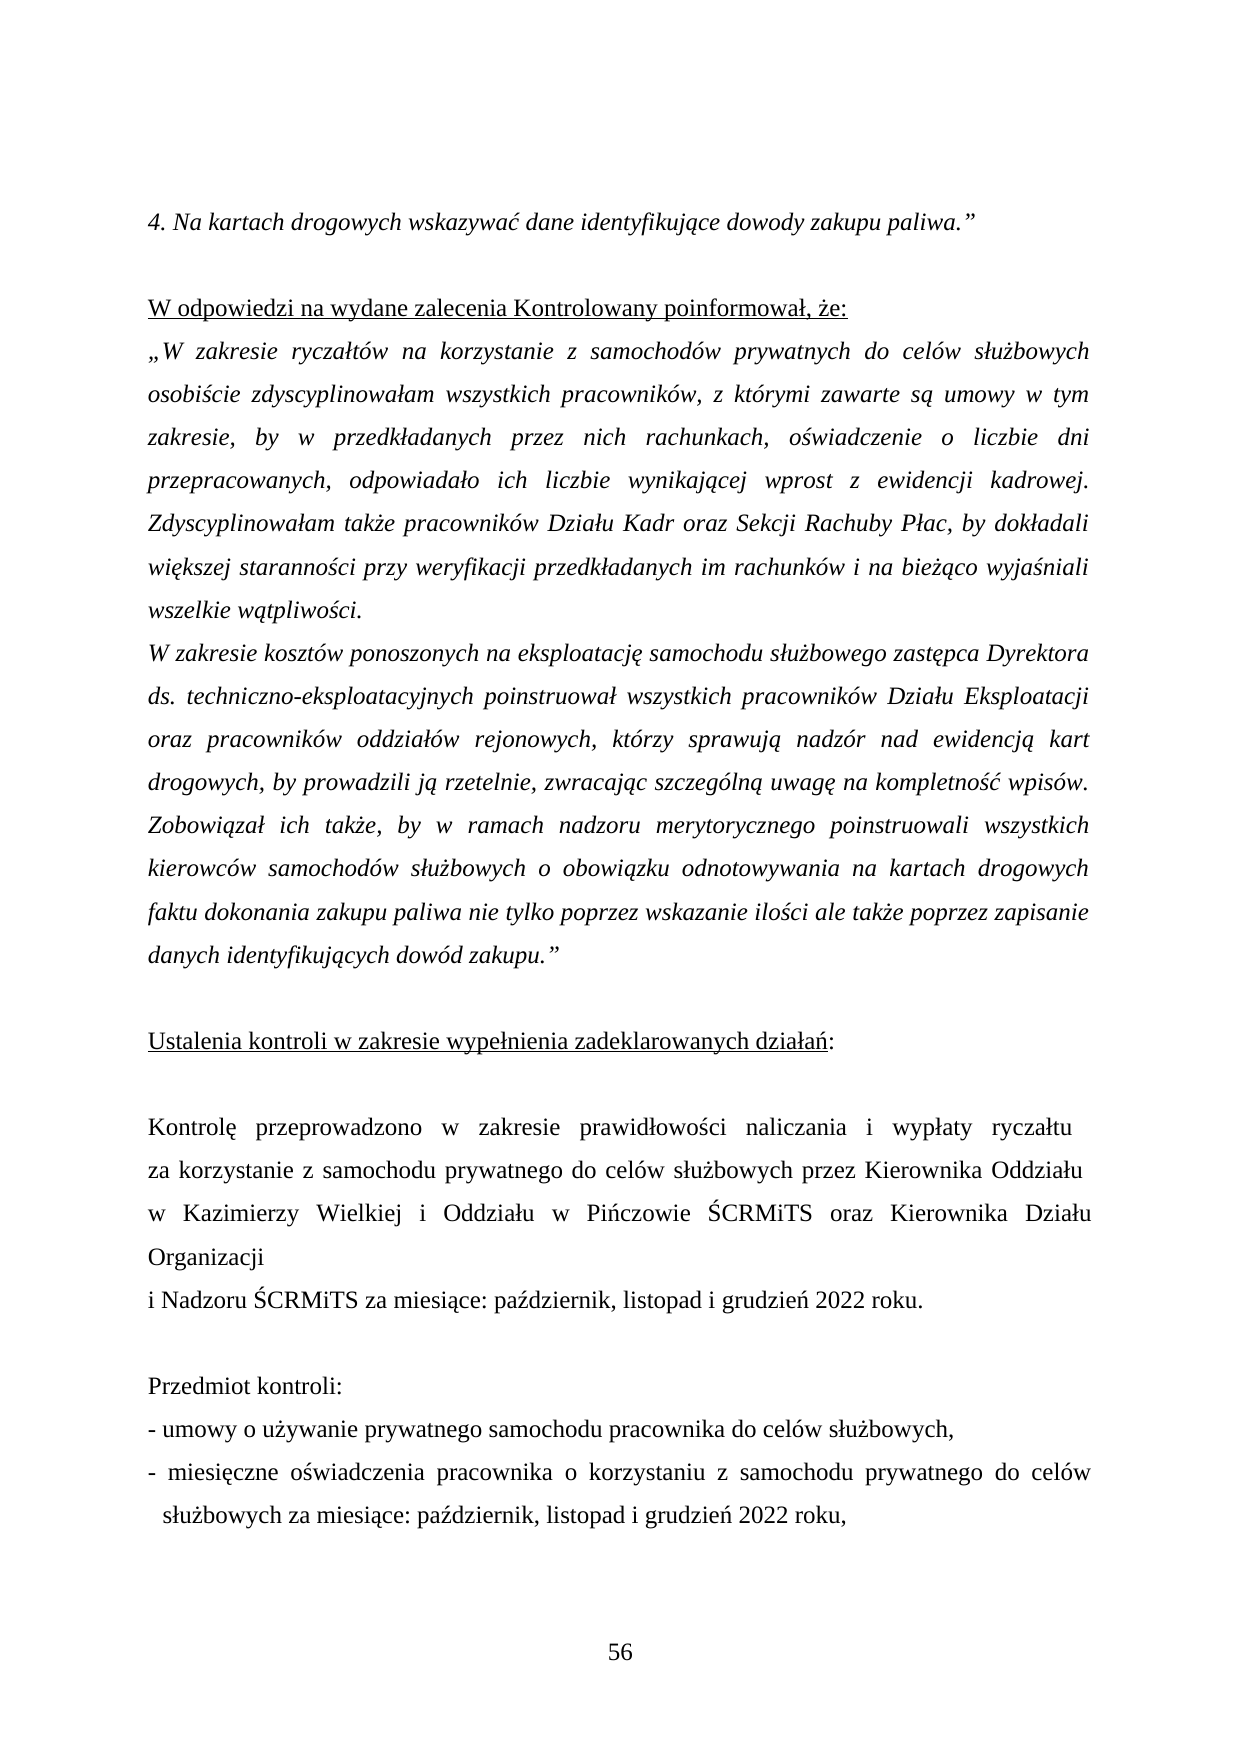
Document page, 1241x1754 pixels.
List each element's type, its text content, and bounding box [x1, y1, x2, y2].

text 4. Na kartach drogowych wskazywać dane identyfikujące dowody zakupu paliwa.” [148, 207, 1092, 235]
text - miesięczne oświadczenia pracownika o korzystaniu z samochodu prywatnego do celów służbowych za miesiące: październik, listopad i grudzień 2022 roku, [148, 1457, 1092, 1529]
text Kontrolę przeprowadzono w zakresie prawidłowości naliczania i wypłaty ryczałtu za korzystanie z samochodu prywatnego do celów służbowych przez Kierownika Oddziału w Kazimierzy Wielkiej i Oddziału w Pińczowie ŚCRMiTS oraz Kierownika Działu Organizacji i Nadzoru ŚCRMiTS za miesiące: październik, listopad i grudzień 2022 roku. [148, 1112, 1092, 1313]
text W zakresie kosztów ponoszonych na eksploatację samochodu służbowego zastępca Dyrektora ds. techniczno-eksploatacyjnych poinstruował wszystkich pracowników Działu Eksploatacji oraz pracowników oddziałów rejonowych, którzy sprawują nadzór nad ewidencją kart drogowych, by prowadzili ją rzetelnie, zwracając szczególną uwagę na kompletność wpisów. Zobowiązał ich także, by w ramach nadzoru merytorycznego poinstruowali wszystkich kierowców samochodów służbowych o obowiązku odnotowywania na kartach drogowych faktu dokonania zakupu paliwa nie tylko poprzez wskazanie ilości ale także poprzez zapisanie danych identyfikujących dowód zakupu.” [148, 638, 1092, 968]
text „W zakresie ryczałtów na korzystanie z samochodów prywatnych do celów służbowych osobiście zdyscyplinowałam wszystkich pracowników, z którymi zawarte są umowy w tym zakresie, by w przedkładanych przez nich rachunkach, oświadczenie o liczbie dni przepracowanych, odpowiadało ich liczbie wynikającej wprost z ewidencji kadrowej. Zdyscyplinowałam także pracowników Działu Kadr oraz Sekcji Rachuby Płac, by dokładali większej staranności przy weryfikacji przedkładanych im rachunków i na bieżąco wyjaśniali wszelkie wątpliwości. [148, 336, 1092, 623]
text Ustalenia kontroli w zakresie wypełnienia zadeklarowanych działań: [148, 1026, 1092, 1055]
text - umowy o używanie prywatnego samochodu pracownika do celów służbowych, [148, 1414, 1092, 1443]
text W odpowiedzi na wydane zalecenia Kontrolowany poinformował, że: [148, 293, 1092, 322]
text Przedmiot kontroli: [148, 1371, 1092, 1400]
